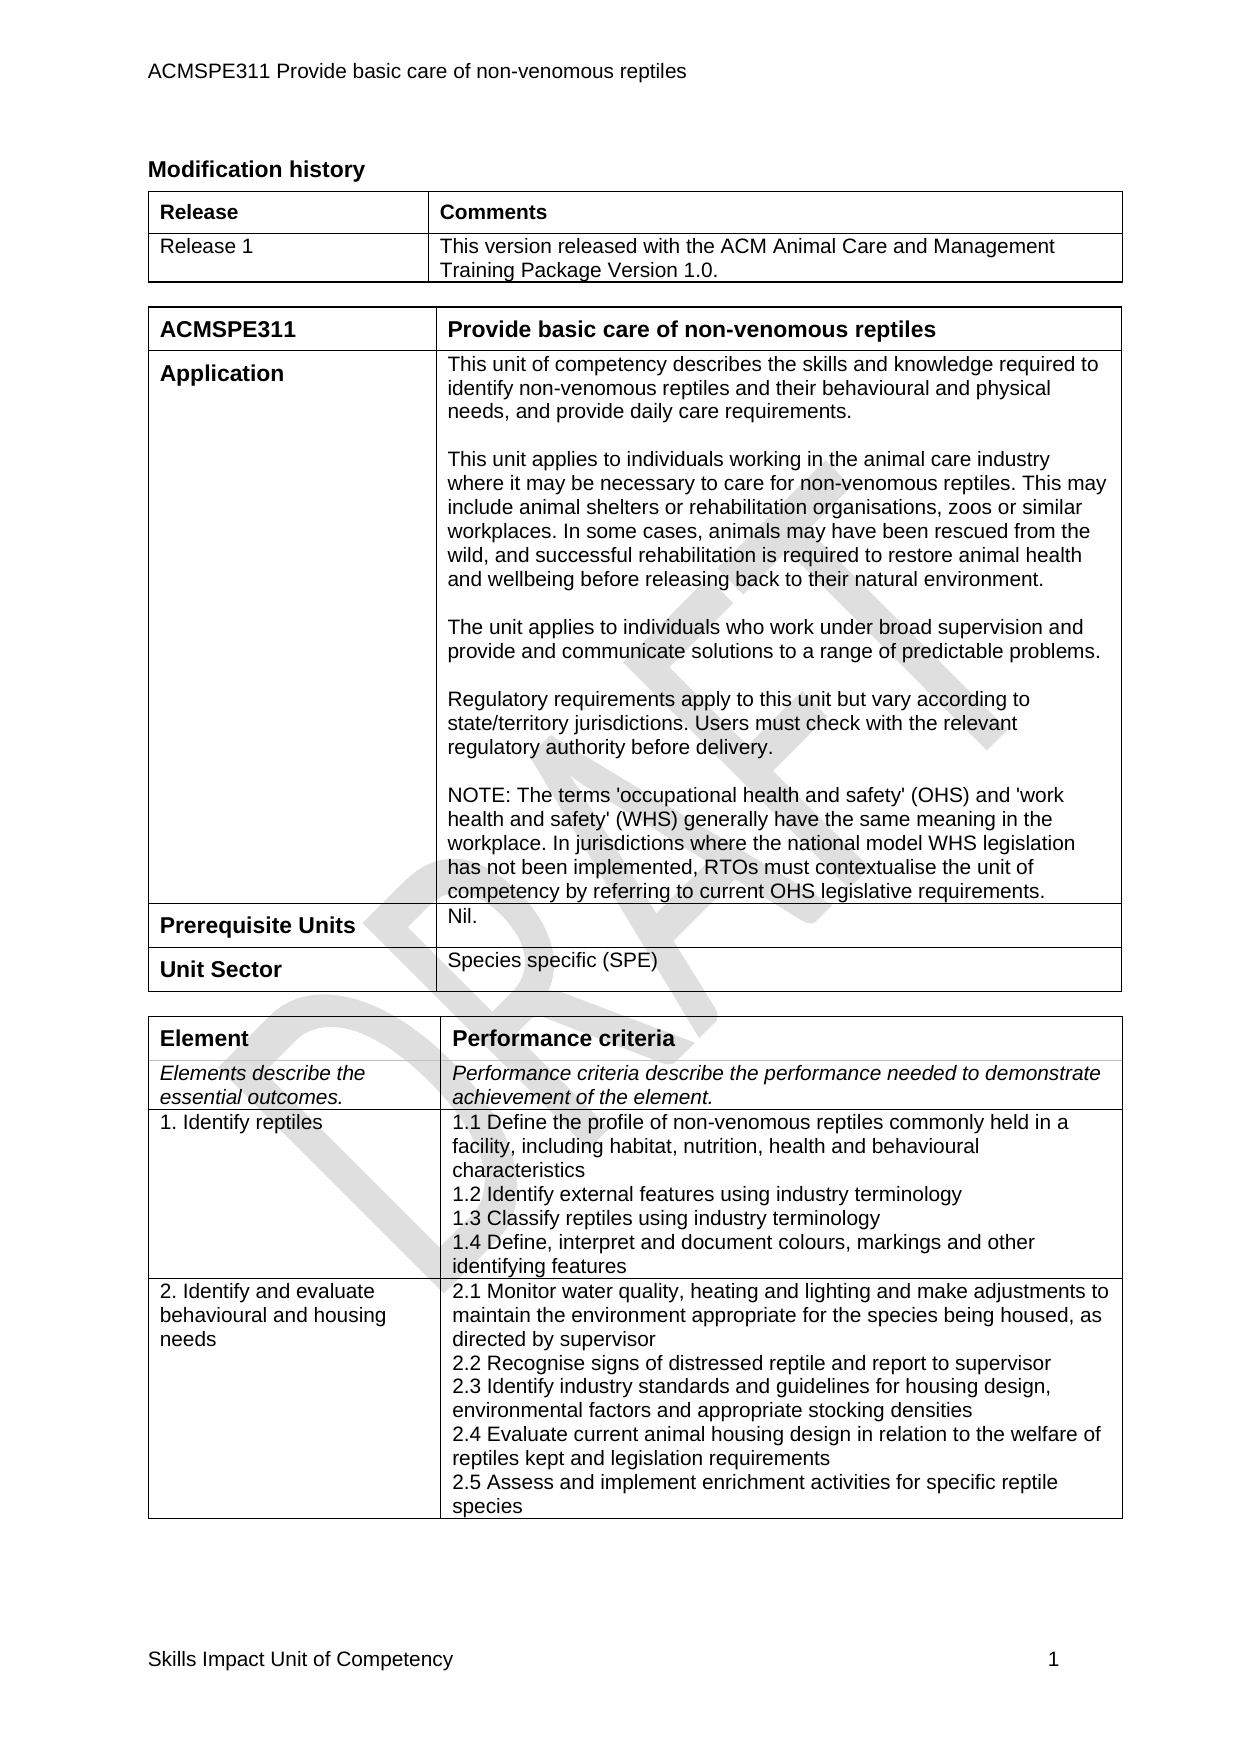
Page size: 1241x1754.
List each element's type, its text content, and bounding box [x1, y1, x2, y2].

table_header Element [149, 1017, 440, 1060]
table_header Comments [429, 192, 1122, 232]
table_cell Nil. [437, 904, 1121, 947]
table_cell 1.1 Define the profile of non-venomous reptiles commonly held in a facility, including habitat, nutrition, health and behavioural characteristics 1.2 Identify external features using industry terminology 1.3 Classify reptiles using industry terminology 1.4 Define, interpret and document colours, markings and other identifying features [441, 1110, 1122, 1277]
table_cell 2. Identify and evaluate behavioural and housing needs [149, 1279, 440, 1518]
table_cell Elements describe the essential outcomes. [149, 1061, 440, 1109]
table_cell Performance criteria describe the performance needed to demonstrate achievement of the element. [441, 1061, 1122, 1109]
table_cell 1. Identify reptiles [149, 1110, 440, 1277]
table_cell This unit of competency describes the skills and knowledge required to identify non-venomous reptiles and their behavioural and physical needs, and provide daily care requirements. This unit applies to individuals working in the animal care industry where it may be necessary to care for non-venomous reptiles. This may include animal shelters or rehabilitation organisations, zoos or similar workplaces. In some cases, animals may have been rescued from the wild, and successful rehabilitation is required to restore animal health and wellbeing before releasing back to their natural environment. The unit applies to individuals who work under broad supervision and provide and communicate solutions to a range of predictable problems. Regulatory requirements apply to this unit but vary according to state/territory jurisdictions. Users must check with the relevant regulatory authority before delivery. NOTE: The terms 'occupational health and safety' (OHS) and 'work health and safety' (WHS) generally have the same meaning in the workplace. In jurisdictions where the national model WHS legislation has not been implemented, RTOs must contextualise the unit of competency by referring to current OHS legislative requirements. [437, 351, 1121, 902]
table_cell Species specific (SPE) [437, 948, 1121, 991]
table_header Release [149, 192, 428, 232]
table_cell 2.1 Monitor water quality, heating and lighting and make adjustments to maintain the environment appropriate for the species being housed, as directed by supervisor 2.2 Recognise signs of distressed reptile and report to supervisor 2.3 Identify industry standards and guidelines for housing design, environmental factors and appropriate stocking densities 2.4 Evaluate current animal housing design in relation to the welfare of reptiles kept and legislation requirements 2.5 Assess and implement enrichment activities for specific reptile species [441, 1279, 1122, 1518]
table_cell This version released with the ACM Animal Care and Management Training Package Version 1.0. [429, 234, 1122, 281]
table_header Provide basic care of non-venomous reptiles [437, 308, 1121, 350]
table_cell Release 1 [149, 234, 428, 281]
table_header ACMSPE311 [149, 308, 436, 350]
table_cell Application [149, 351, 436, 902]
table_cell Prerequisite Units [149, 904, 436, 947]
title Modification history [148, 156, 1122, 182]
table_cell Unit Sector [149, 948, 436, 991]
table_header Performance criteria [441, 1017, 1122, 1060]
